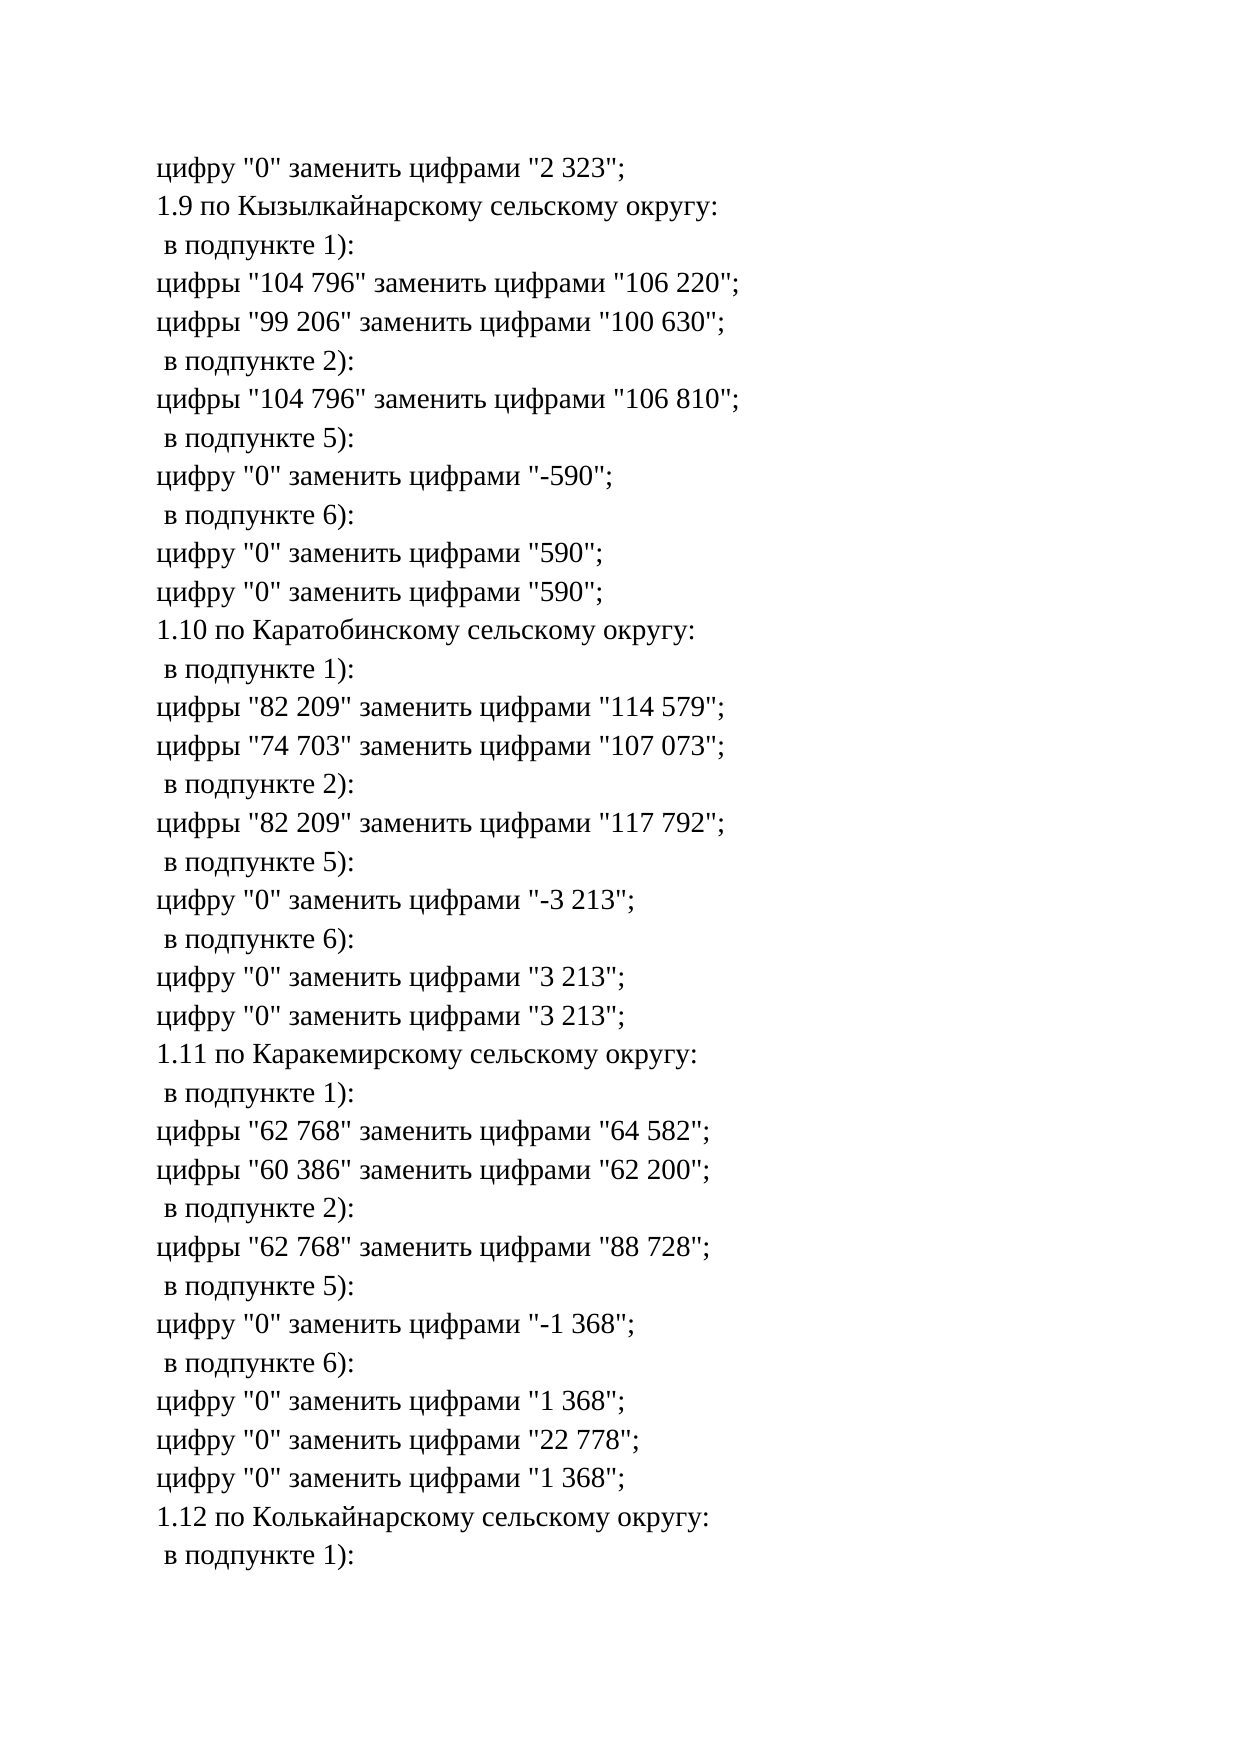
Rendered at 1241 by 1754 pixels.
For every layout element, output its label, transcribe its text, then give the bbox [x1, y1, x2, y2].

text цифры "104 796" заменить цифрами "106 810"; [112, 381, 1128, 415]
text цифру "0" заменить цифрами "1 368"; [112, 1383, 1128, 1417]
text цифру "0" заменить цифрами "-1 368"; [112, 1306, 1128, 1340]
text 1.9 по Кызылкайнарскому сельскому округу: [112, 188, 1128, 222]
text цифры "99 206" заменить цифрами "100 630"; [112, 304, 1128, 338]
text в подпункте 2): [112, 343, 1128, 376]
text в подпункте 6): [112, 1345, 1128, 1378]
text цифру "0" заменить цифрами "3 213"; [112, 959, 1128, 993]
text в подпункте 6): [112, 497, 1128, 530]
text цифру "0" заменить цифрами "590"; [112, 535, 1128, 569]
text в подпункте 1): [112, 1537, 1128, 1571]
text цифры "62 768" заменить цифрами "88 728"; [112, 1229, 1128, 1263]
text в подпункте 2): [112, 1191, 1128, 1224]
text цифры "82 209" заменить цифрами "114 579"; [112, 689, 1128, 723]
text в подпункте 5): [112, 1268, 1128, 1301]
text цифры "74 703" заменить цифрами "107 073"; [112, 728, 1128, 762]
text в подпункте 5): [112, 420, 1128, 453]
text 1.12 по Колькайнарскому сельскому округу: [112, 1499, 1128, 1532]
text цифру "0" заменить цифрами "-590"; [112, 458, 1128, 492]
text цифру "0" заменить цифрами "590"; [112, 574, 1128, 607]
text в подпункте 1): [112, 651, 1128, 684]
text 1.10 по Каратобинскому сельскому округу: [112, 612, 1128, 646]
text цифру "0" заменить цифрами "-3 213"; [112, 882, 1128, 916]
text в подпункте 5): [112, 844, 1128, 877]
text в подпункте 6): [112, 921, 1128, 954]
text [112, 150, 1128, 183]
text в подпункте 1): [112, 227, 1128, 261]
text в подпункте 1): [112, 1075, 1128, 1108]
text цифры "62 768" заменить цифрами "64 582"; [112, 1113, 1128, 1147]
text в подпункте 2): [112, 767, 1128, 800]
text цифры "104 796" заменить цифрами "106 220"; [112, 266, 1128, 299]
text 1.11 по Каракемирскому сельскому округу: [112, 1036, 1128, 1070]
text цифры "60 386" заменить цифрами "62 200"; [112, 1152, 1128, 1186]
text цифру "0" заменить цифрами "22 778"; [112, 1422, 1128, 1455]
text цифру "0" заменить цифрами "3 213"; [112, 998, 1128, 1031]
text цифры "82 209" заменить цифрами "117 792"; [112, 805, 1128, 839]
text цифру "0" заменить цифрами "1 368"; [112, 1460, 1128, 1494]
